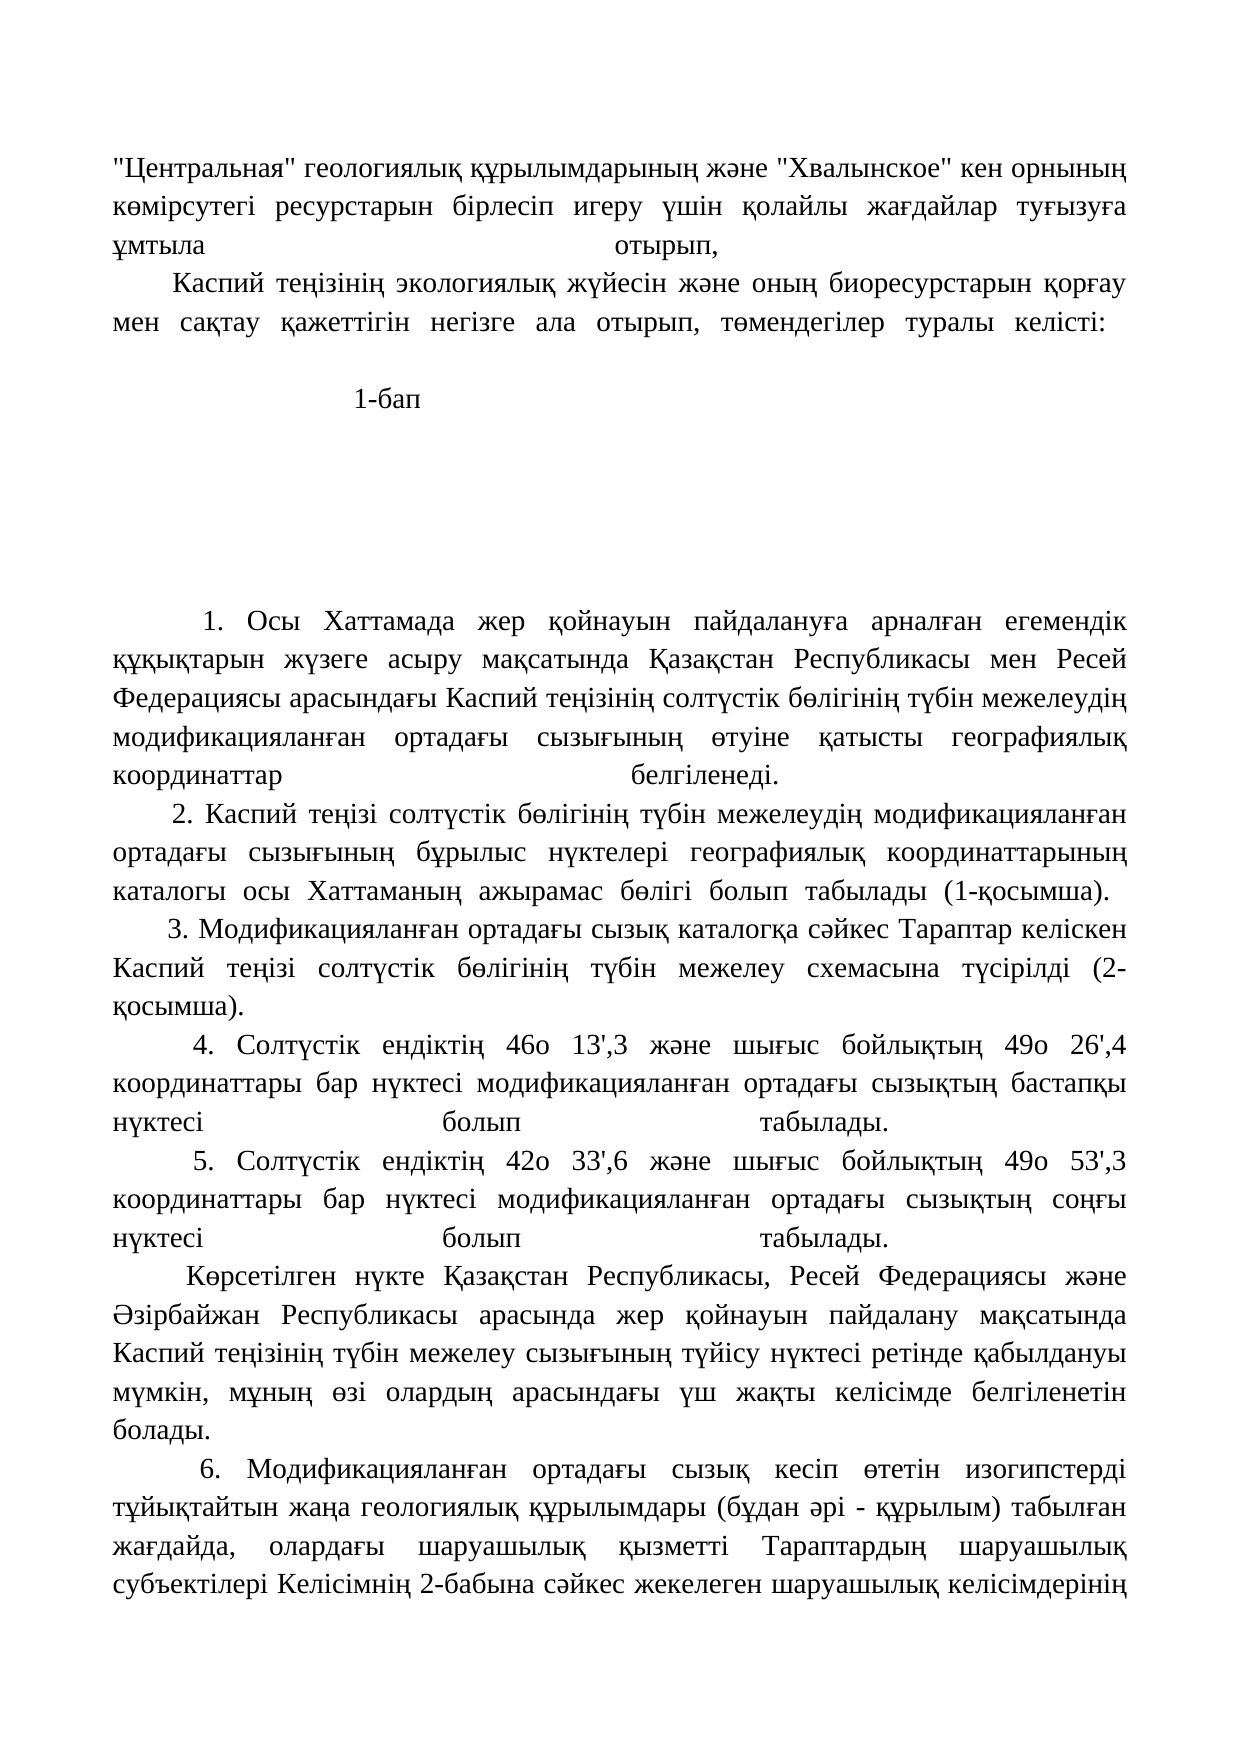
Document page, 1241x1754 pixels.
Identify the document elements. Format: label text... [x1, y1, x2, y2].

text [112, 150, 1128, 376]
text 1-бап [112, 381, 1128, 415]
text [112, 526, 1128, 1600]
